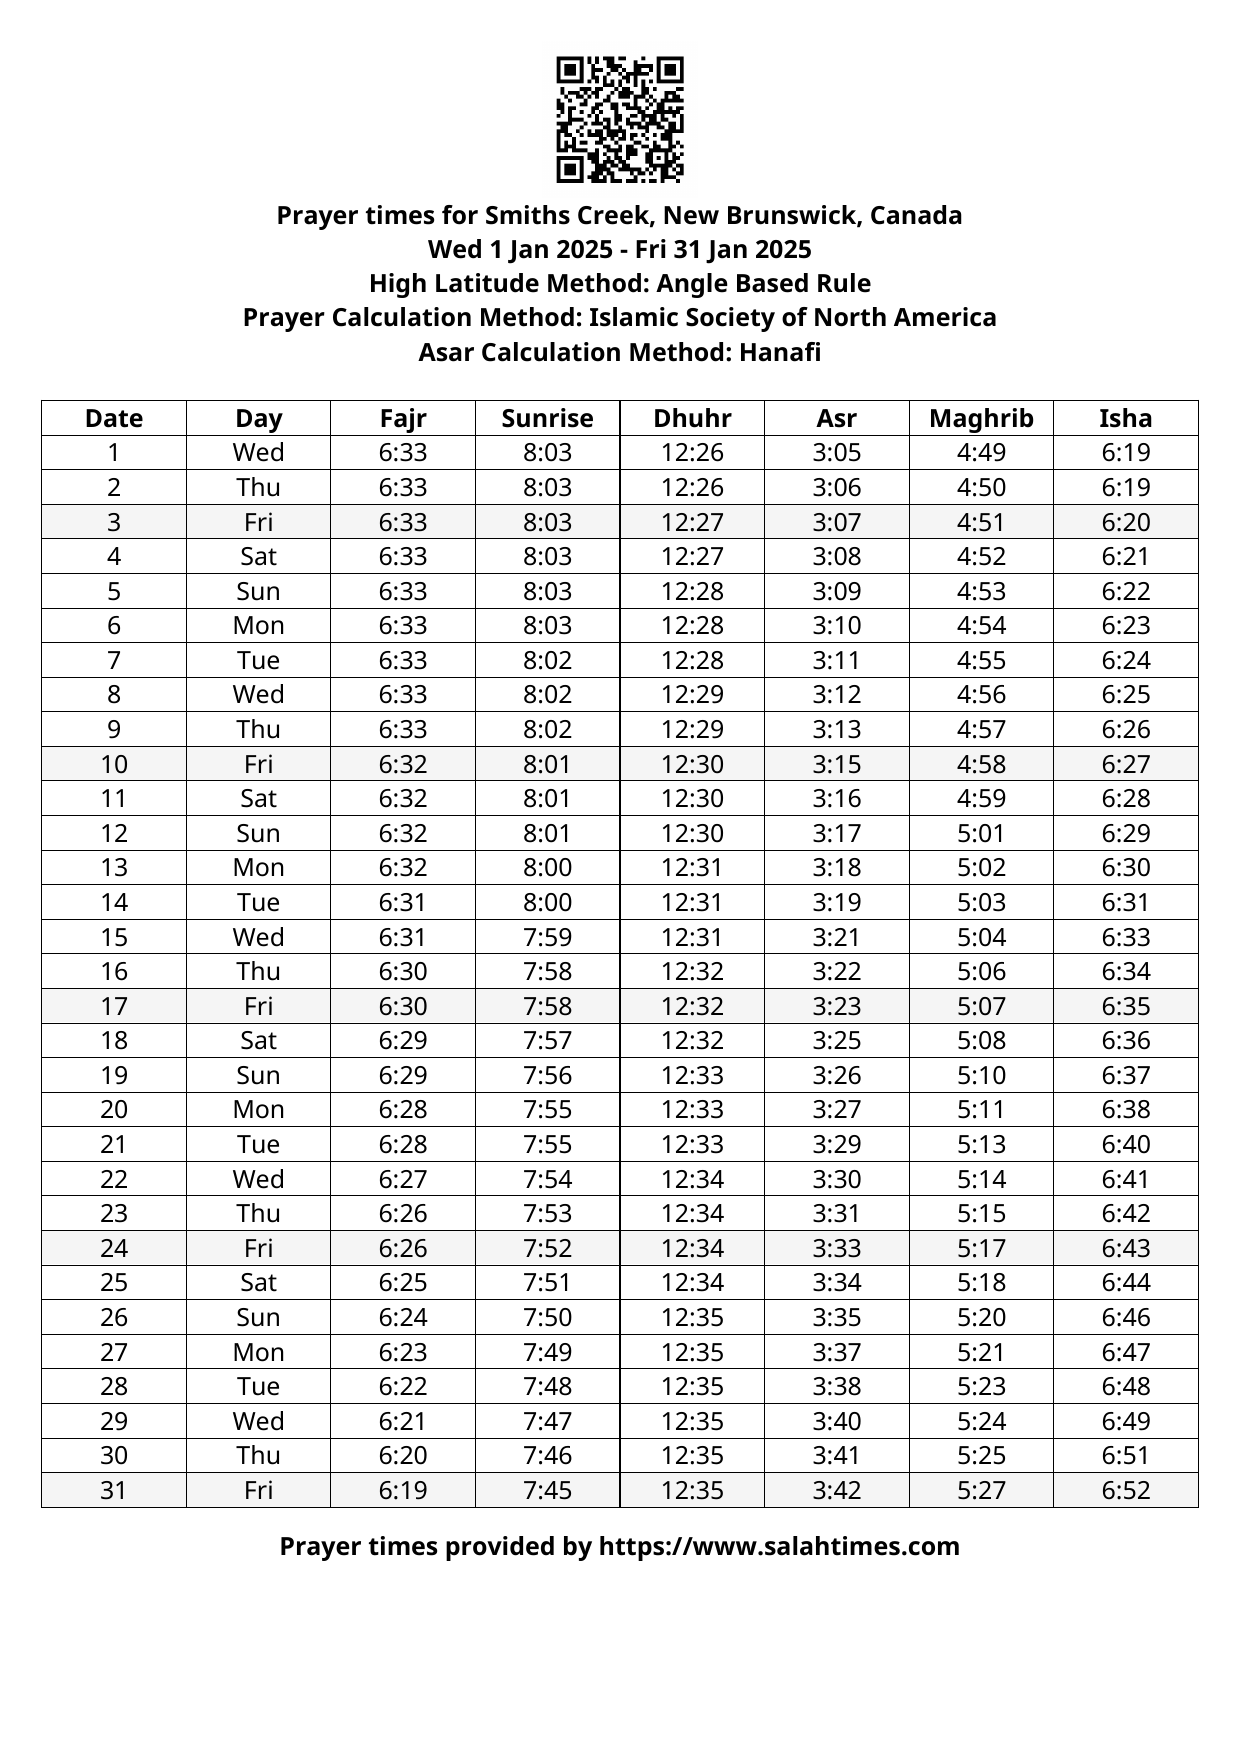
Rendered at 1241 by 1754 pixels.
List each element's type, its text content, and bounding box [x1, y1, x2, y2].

table_cell 6:32 [331, 747, 475, 780]
table_cell 6:33 [331, 436, 475, 469]
table_cell 3:23 [765, 989, 909, 1022]
table_cell 3:35 [765, 1300, 909, 1334]
table_cell 8:02 [476, 712, 619, 746]
table_cell 6:42 [1054, 1196, 1198, 1230]
table_cell 5:17 [910, 1231, 1053, 1264]
table_cell Tue [187, 1369, 330, 1403]
table_cell 7:47 [476, 1404, 619, 1437]
table_header Isha [1054, 401, 1198, 434]
table_cell 6:27 [1054, 747, 1198, 780]
table_cell 7:52 [476, 1231, 619, 1264]
table_cell 3:06 [765, 470, 909, 504]
table_cell 6:33 [331, 609, 475, 642]
table_cell 12:34 [621, 1266, 764, 1299]
table_cell 3 [42, 505, 186, 538]
table_cell 5:21 [910, 1335, 1053, 1368]
table_header Day [187, 401, 330, 434]
table_cell 7:59 [476, 920, 619, 953]
text Prayer times for Smiths Creek, New Brunswick, Canada [42, 198, 1198, 232]
table_cell 6:19 [1054, 436, 1198, 469]
table_cell 3:15 [765, 747, 909, 780]
table_cell 7:49 [476, 1335, 619, 1368]
table_cell 3:05 [765, 436, 909, 469]
table_cell 8:03 [476, 539, 619, 573]
table_cell 5:25 [910, 1439, 1053, 1472]
table_cell 5:23 [910, 1369, 1053, 1403]
table_cell 8:01 [476, 747, 619, 780]
text Prayer times provided by https://www.salahtimes.com [42, 1528, 1198, 1563]
table_cell 3:34 [765, 1266, 909, 1299]
table_cell 5 [42, 574, 186, 607]
table_cell 27 [42, 1335, 186, 1368]
table_cell 5:02 [910, 851, 1053, 884]
table_cell 3:42 [765, 1473, 909, 1507]
table_cell 8:00 [476, 885, 619, 919]
table_cell 12:35 [621, 1473, 764, 1507]
table_cell Wed [187, 436, 330, 469]
table_cell 5:13 [910, 1127, 1053, 1161]
table_cell 4:56 [910, 678, 1053, 711]
table_cell 6:36 [1054, 1024, 1198, 1057]
table_cell 3:40 [765, 1404, 909, 1437]
table_cell Sun [187, 574, 330, 607]
table_cell 6:19 [1054, 470, 1198, 504]
table_cell 12:29 [621, 712, 764, 746]
table_cell 1 [42, 436, 186, 469]
table_header Fajr [331, 401, 475, 434]
table_cell 6:20 [1054, 505, 1198, 538]
table_cell 16 [42, 954, 186, 988]
table_cell 4:51 [910, 505, 1053, 538]
table_cell 12:35 [621, 1300, 764, 1334]
table_cell Fri [187, 1473, 330, 1507]
table_cell 6:25 [331, 1266, 475, 1299]
table_cell Sun [187, 816, 330, 849]
table_cell 7:57 [476, 1024, 619, 1057]
table_header Asr [765, 401, 909, 434]
table_cell 5:18 [910, 1266, 1053, 1299]
table_cell 6:24 [331, 1300, 475, 1334]
table_cell 4:55 [910, 643, 1053, 677]
table_cell 12:30 [621, 816, 764, 849]
table_cell 4:53 [910, 574, 1053, 607]
table_cell 5:07 [910, 989, 1053, 1022]
table_cell 6:31 [331, 885, 475, 919]
table_cell 12:35 [621, 1404, 764, 1437]
text Prayer Calculation Method: Islamic Society of North America [42, 300, 1198, 334]
table_cell 6:33 [331, 470, 475, 504]
table_cell 6:44 [1054, 1266, 1198, 1299]
table_cell 6:32 [331, 816, 475, 849]
table_cell Wed [187, 920, 330, 953]
table_cell 6:32 [331, 781, 475, 815]
table_cell 6:32 [331, 851, 475, 884]
table_cell Sun [187, 1058, 330, 1092]
table_cell 3:22 [765, 954, 909, 988]
table_cell 8:02 [476, 678, 619, 711]
table_cell Wed [187, 1162, 330, 1195]
table_cell Sat [187, 1024, 330, 1057]
table_cell 9 [42, 712, 186, 746]
table_cell Sat [187, 1266, 330, 1299]
table_cell 6:43 [1054, 1231, 1198, 1264]
table_cell Wed [187, 1404, 330, 1437]
table_cell 5:06 [910, 954, 1053, 988]
text Asar Calculation Method: Hanafi [42, 334, 1198, 368]
table_cell Tue [187, 1127, 330, 1161]
table_header Maghrib [910, 401, 1053, 434]
table_cell 12:29 [621, 678, 764, 711]
table_cell 8:02 [476, 643, 619, 677]
table_cell 3:18 [765, 851, 909, 884]
table_cell 6:26 [1054, 712, 1198, 746]
table_cell 5:01 [910, 816, 1053, 849]
table_cell 17 [42, 989, 186, 1022]
table_cell 12:28 [621, 643, 764, 677]
table_cell 12:30 [621, 747, 764, 780]
table_cell 3:33 [765, 1231, 909, 1264]
table_cell 6:30 [331, 954, 475, 988]
table_cell 6:30 [331, 989, 475, 1022]
table_cell 4 [42, 539, 186, 573]
table_cell 12:32 [621, 1024, 764, 1057]
table_cell Fri [187, 747, 330, 780]
table_cell 6:26 [331, 1196, 475, 1230]
table_cell Sun [187, 1300, 330, 1334]
table_cell 5:20 [910, 1300, 1053, 1334]
table_cell 3:07 [765, 505, 909, 538]
table_cell 12:34 [621, 1162, 764, 1195]
table_cell 12:35 [621, 1439, 764, 1472]
table_cell 6:31 [1054, 885, 1198, 919]
table_cell 3:27 [765, 1093, 909, 1126]
table_cell 3:30 [765, 1162, 909, 1195]
table_cell 12:27 [621, 505, 764, 538]
table_cell 14 [42, 885, 186, 919]
table_cell 12:35 [621, 1335, 764, 1368]
table_cell 7:55 [476, 1093, 619, 1126]
table_cell 3:41 [765, 1439, 909, 1472]
text Wed 1 Jan 2025 - Fri 31 Jan 2025 [42, 232, 1198, 266]
table_cell 7:53 [476, 1196, 619, 1230]
table_cell 3:21 [765, 920, 909, 953]
table_cell 6:20 [331, 1439, 475, 1472]
table_cell 6:40 [1054, 1127, 1198, 1161]
table_cell 6:38 [1054, 1093, 1198, 1126]
table_cell 20 [42, 1093, 186, 1126]
table_cell 8 [42, 678, 186, 711]
table_cell 10 [42, 747, 186, 780]
text High Latitude Method: Angle Based Rule [42, 266, 1198, 300]
table_cell 3:11 [765, 643, 909, 677]
table_cell 6:23 [1054, 609, 1198, 642]
table_cell 6:29 [1054, 816, 1198, 849]
table_cell 6:22 [1054, 574, 1198, 607]
table_cell 6 [42, 609, 186, 642]
table_cell 8:01 [476, 816, 619, 849]
table_cell 6:35 [1054, 989, 1198, 1022]
table_cell 3:17 [765, 816, 909, 849]
table_cell 7:54 [476, 1162, 619, 1195]
table_cell Fri [187, 989, 330, 1022]
table_cell 8:01 [476, 781, 619, 815]
table_cell 6:21 [331, 1404, 475, 1437]
table_cell 2 [42, 470, 186, 504]
table_cell 21 [42, 1127, 186, 1161]
table_cell 3:37 [765, 1335, 909, 1368]
table_cell 3:25 [765, 1024, 909, 1057]
table_cell 15 [42, 920, 186, 953]
table_cell 12 [42, 816, 186, 849]
table_cell 3:19 [765, 885, 909, 919]
table_cell 12:27 [621, 539, 764, 573]
table_cell 6:49 [1054, 1404, 1198, 1437]
table_cell Thu [187, 1439, 330, 1472]
table_cell 6:29 [331, 1058, 475, 1092]
table_cell 7:55 [476, 1127, 619, 1161]
table_cell Tue [187, 643, 330, 677]
table_cell 5:10 [910, 1058, 1053, 1092]
table_cell Sat [187, 781, 330, 815]
table_cell Sat [187, 539, 330, 573]
table_header Sunrise [476, 401, 619, 434]
table_cell 5:27 [910, 1473, 1053, 1507]
table_cell 8:03 [476, 436, 619, 469]
table_cell 12:34 [621, 1231, 764, 1264]
table_cell 6:33 [331, 643, 475, 677]
table_cell 12:28 [621, 609, 764, 642]
table_cell 28 [42, 1369, 186, 1403]
table_cell 12:33 [621, 1058, 764, 1092]
table_cell 30 [42, 1439, 186, 1472]
table_cell 3:13 [765, 712, 909, 746]
table_cell 29 [42, 1404, 186, 1437]
table_cell Mon [187, 1093, 330, 1126]
table_header Dhuhr [621, 401, 764, 434]
table_cell 7:56 [476, 1058, 619, 1092]
table_cell 12:31 [621, 885, 764, 919]
table_cell 31 [42, 1473, 186, 1507]
picture [542, 41, 699, 198]
table_cell Thu [187, 712, 330, 746]
table_cell 6:34 [1054, 954, 1198, 988]
table_cell 5:04 [910, 920, 1053, 953]
table_cell 23 [42, 1196, 186, 1230]
table_cell 6:21 [1054, 539, 1198, 573]
table_cell Fri [187, 1231, 330, 1264]
table_cell 11 [42, 781, 186, 815]
table_cell 12:26 [621, 470, 764, 504]
table_cell 12:31 [621, 851, 764, 884]
table_cell 6:27 [331, 1162, 475, 1195]
table_cell 6:30 [1054, 851, 1198, 884]
table_cell 6:19 [331, 1473, 475, 1507]
table_cell 3:29 [765, 1127, 909, 1161]
table_cell 7:50 [476, 1300, 619, 1334]
table_cell Thu [187, 954, 330, 988]
table_cell 5:14 [910, 1162, 1053, 1195]
table_header Date [42, 401, 186, 434]
table_cell 8:03 [476, 574, 619, 607]
table_cell 12:34 [621, 1196, 764, 1230]
table_cell 4:59 [910, 781, 1053, 815]
table_cell 12:32 [621, 954, 764, 988]
table_cell 3:31 [765, 1196, 909, 1230]
table_cell 3:26 [765, 1058, 909, 1092]
table_cell Thu [187, 470, 330, 504]
table_cell 5:24 [910, 1404, 1053, 1437]
table_cell 6:37 [1054, 1058, 1198, 1092]
table_cell 6:33 [331, 574, 475, 607]
table_cell Tue [187, 885, 330, 919]
table_cell 6:28 [1054, 781, 1198, 815]
table_cell 4:58 [910, 747, 1053, 780]
table_cell 4:54 [910, 609, 1053, 642]
table_cell 6:33 [331, 539, 475, 573]
table_cell 4:57 [910, 712, 1053, 746]
table_cell 12:33 [621, 1127, 764, 1161]
table_cell 19 [42, 1058, 186, 1092]
table_cell 3:10 [765, 609, 909, 642]
table_cell 3:38 [765, 1369, 909, 1403]
table_cell 3:08 [765, 539, 909, 573]
table_cell 12:30 [621, 781, 764, 815]
table_cell 22 [42, 1162, 186, 1195]
table_cell 4:52 [910, 539, 1053, 573]
table_cell 6:31 [331, 920, 475, 953]
table_cell 12:26 [621, 436, 764, 469]
table_cell 7:58 [476, 954, 619, 988]
table_cell 6:28 [331, 1093, 475, 1126]
table_cell 3:12 [765, 678, 909, 711]
table_cell 6:52 [1054, 1473, 1198, 1507]
table_cell 6:46 [1054, 1300, 1198, 1334]
table_cell 6:22 [331, 1369, 475, 1403]
table_cell 12:31 [621, 920, 764, 953]
table_cell 6:28 [331, 1127, 475, 1161]
table_cell 8:03 [476, 470, 619, 504]
table_cell 6:41 [1054, 1162, 1198, 1195]
table_cell 7:58 [476, 989, 619, 1022]
table_cell 4:50 [910, 470, 1053, 504]
table_cell 18 [42, 1024, 186, 1057]
table_cell 6:51 [1054, 1439, 1198, 1472]
table_cell 6:25 [1054, 678, 1198, 711]
table_cell 7:46 [476, 1439, 619, 1472]
table_cell 6:48 [1054, 1369, 1198, 1403]
table_cell 5:08 [910, 1024, 1053, 1057]
table_cell 6:33 [331, 505, 475, 538]
table_cell 7 [42, 643, 186, 677]
table_cell 8:03 [476, 505, 619, 538]
table_cell 5:15 [910, 1196, 1053, 1230]
table_cell 8:00 [476, 851, 619, 884]
table_cell 12:28 [621, 574, 764, 607]
table_cell Mon [187, 609, 330, 642]
table_cell 6:33 [1054, 920, 1198, 953]
table_cell 12:33 [621, 1093, 764, 1126]
table_cell 8:03 [476, 609, 619, 642]
table_cell 7:48 [476, 1369, 619, 1403]
table_cell Mon [187, 1335, 330, 1368]
table_cell Thu [187, 1196, 330, 1230]
table_cell 7:51 [476, 1266, 619, 1299]
table_cell 13 [42, 851, 186, 884]
table_cell Wed [187, 678, 330, 711]
table_cell 6:26 [331, 1231, 475, 1264]
table_cell 6:47 [1054, 1335, 1198, 1368]
table_cell 5:11 [910, 1093, 1053, 1126]
table_cell Mon [187, 851, 330, 884]
table_cell 7:45 [476, 1473, 619, 1507]
table_cell 6:24 [1054, 643, 1198, 677]
table_cell 24 [42, 1231, 186, 1264]
table_cell 5:03 [910, 885, 1053, 919]
table_cell 6:29 [331, 1024, 475, 1057]
table_cell 6:33 [331, 678, 475, 711]
table_cell 12:35 [621, 1369, 764, 1403]
table_cell 4:49 [910, 436, 1053, 469]
table_cell 6:23 [331, 1335, 475, 1368]
table_cell 3:09 [765, 574, 909, 607]
table_cell 25 [42, 1266, 186, 1299]
table_cell Fri [187, 505, 330, 538]
table_cell 26 [42, 1300, 186, 1334]
table_cell 6:33 [331, 712, 475, 746]
table_cell 3:16 [765, 781, 909, 815]
table_cell 12:32 [621, 989, 764, 1022]
